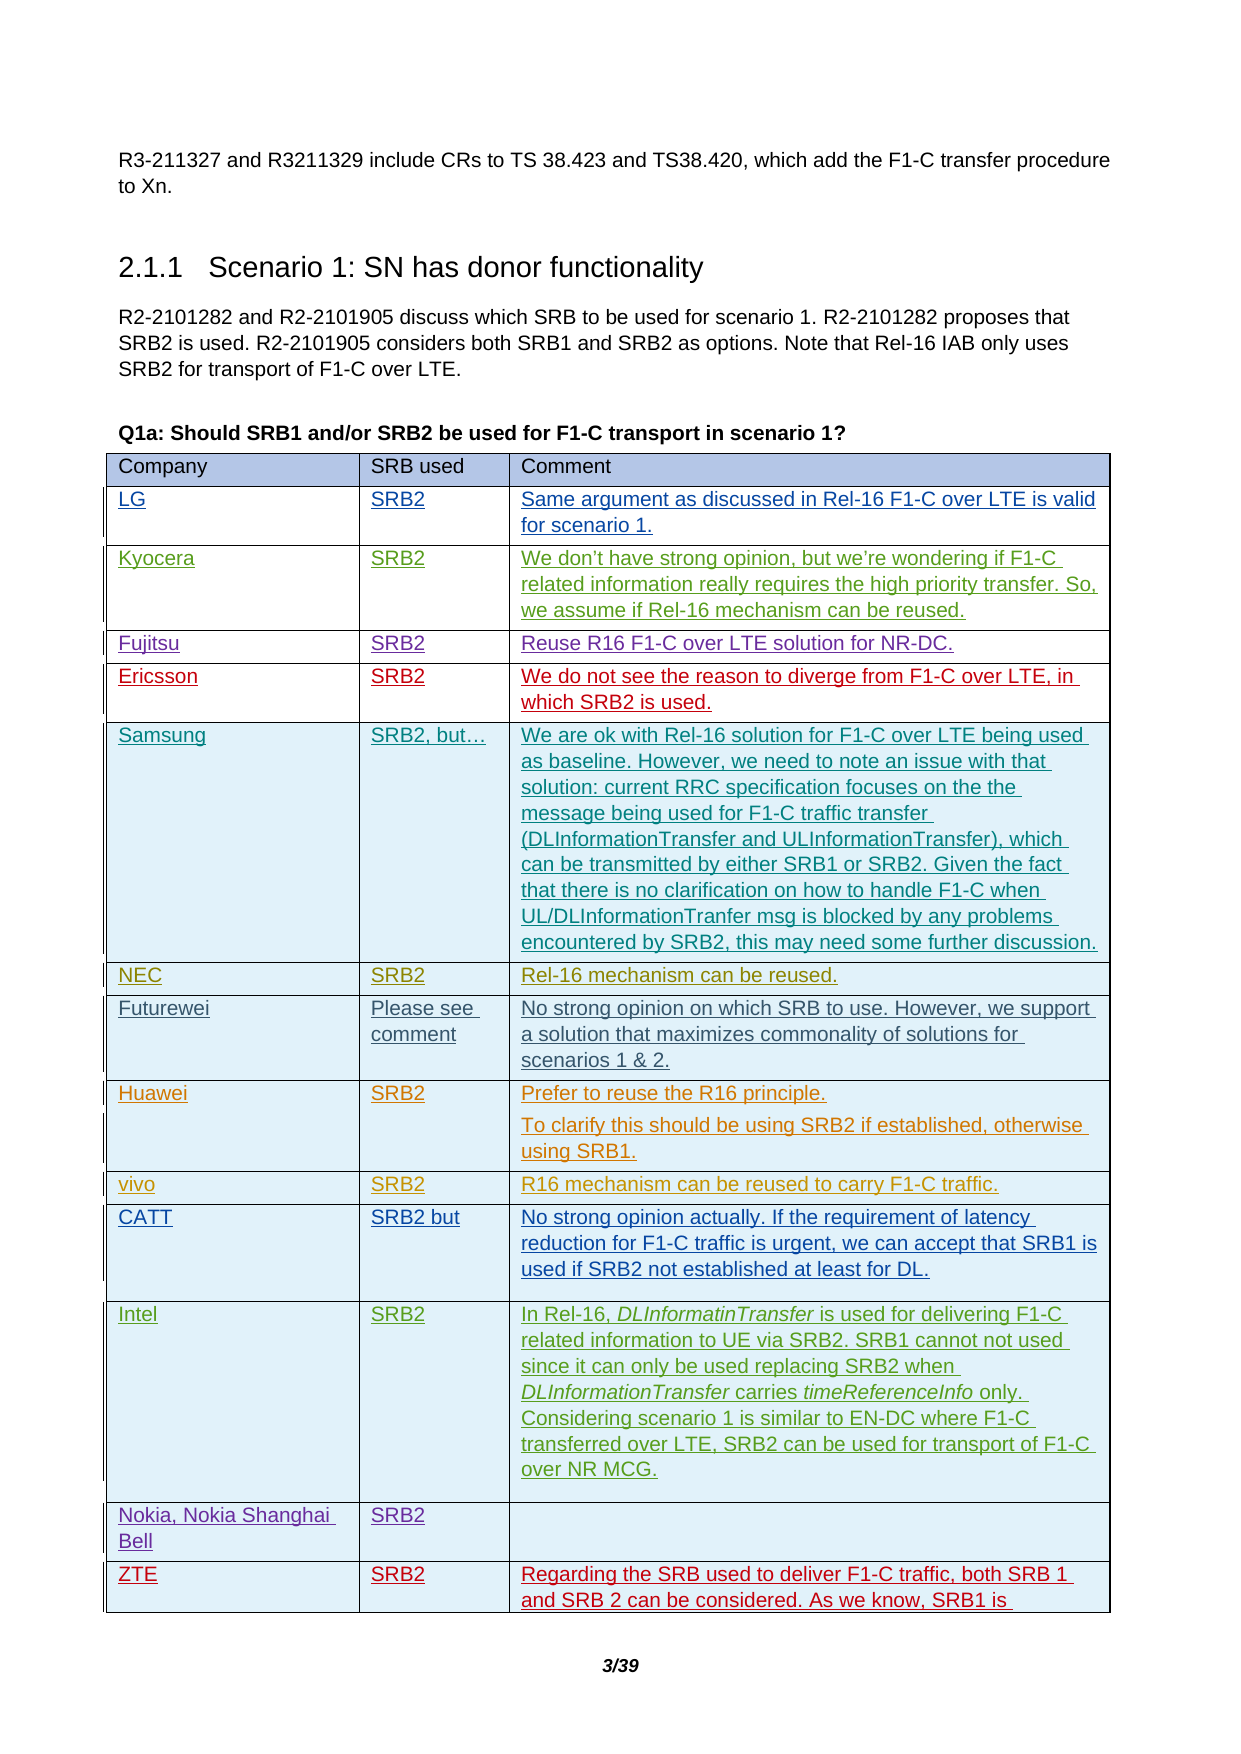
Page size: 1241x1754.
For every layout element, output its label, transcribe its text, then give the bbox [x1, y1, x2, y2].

table_header Company [107, 454, 359, 486]
table_cell [510, 487, 1109, 545]
table_cell [510, 631, 1109, 663]
table_header Comment [510, 454, 1109, 486]
table_cell [107, 664, 359, 722]
table_header SRB used [360, 454, 509, 486]
subtitle 2.1.1 Scenario 1: SN has donor functionality [118, 250, 1122, 284]
text R3-211327 and R3211329 include CRs to TS 38.423 and TS38.420, which add the F1-C transfer procedure to Xn. [118, 148, 1122, 197]
table_cell [360, 546, 509, 630]
table_cell [360, 664, 509, 722]
table_cell [510, 664, 1109, 722]
table_cell [107, 487, 359, 545]
table_cell [360, 631, 509, 663]
table_cell [107, 631, 359, 663]
table_cell [107, 546, 359, 630]
text Q1a: Should SRB1 and/or SRB2 be used for F1-C transport in scenario 1? [118, 421, 1122, 445]
table_cell [510, 546, 1109, 630]
table_cell [360, 487, 509, 545]
text R2-2101282 and R2-2101905 discuss which SRB to be used for scenario 1. R2-2101282 proposes that SRB2 is used. R2-2101905 considers both SRB1 and SRB2 as options. Note that Rel-16 IAB only uses SRB2 for transport of F1-C over LTE. [118, 305, 1122, 381]
